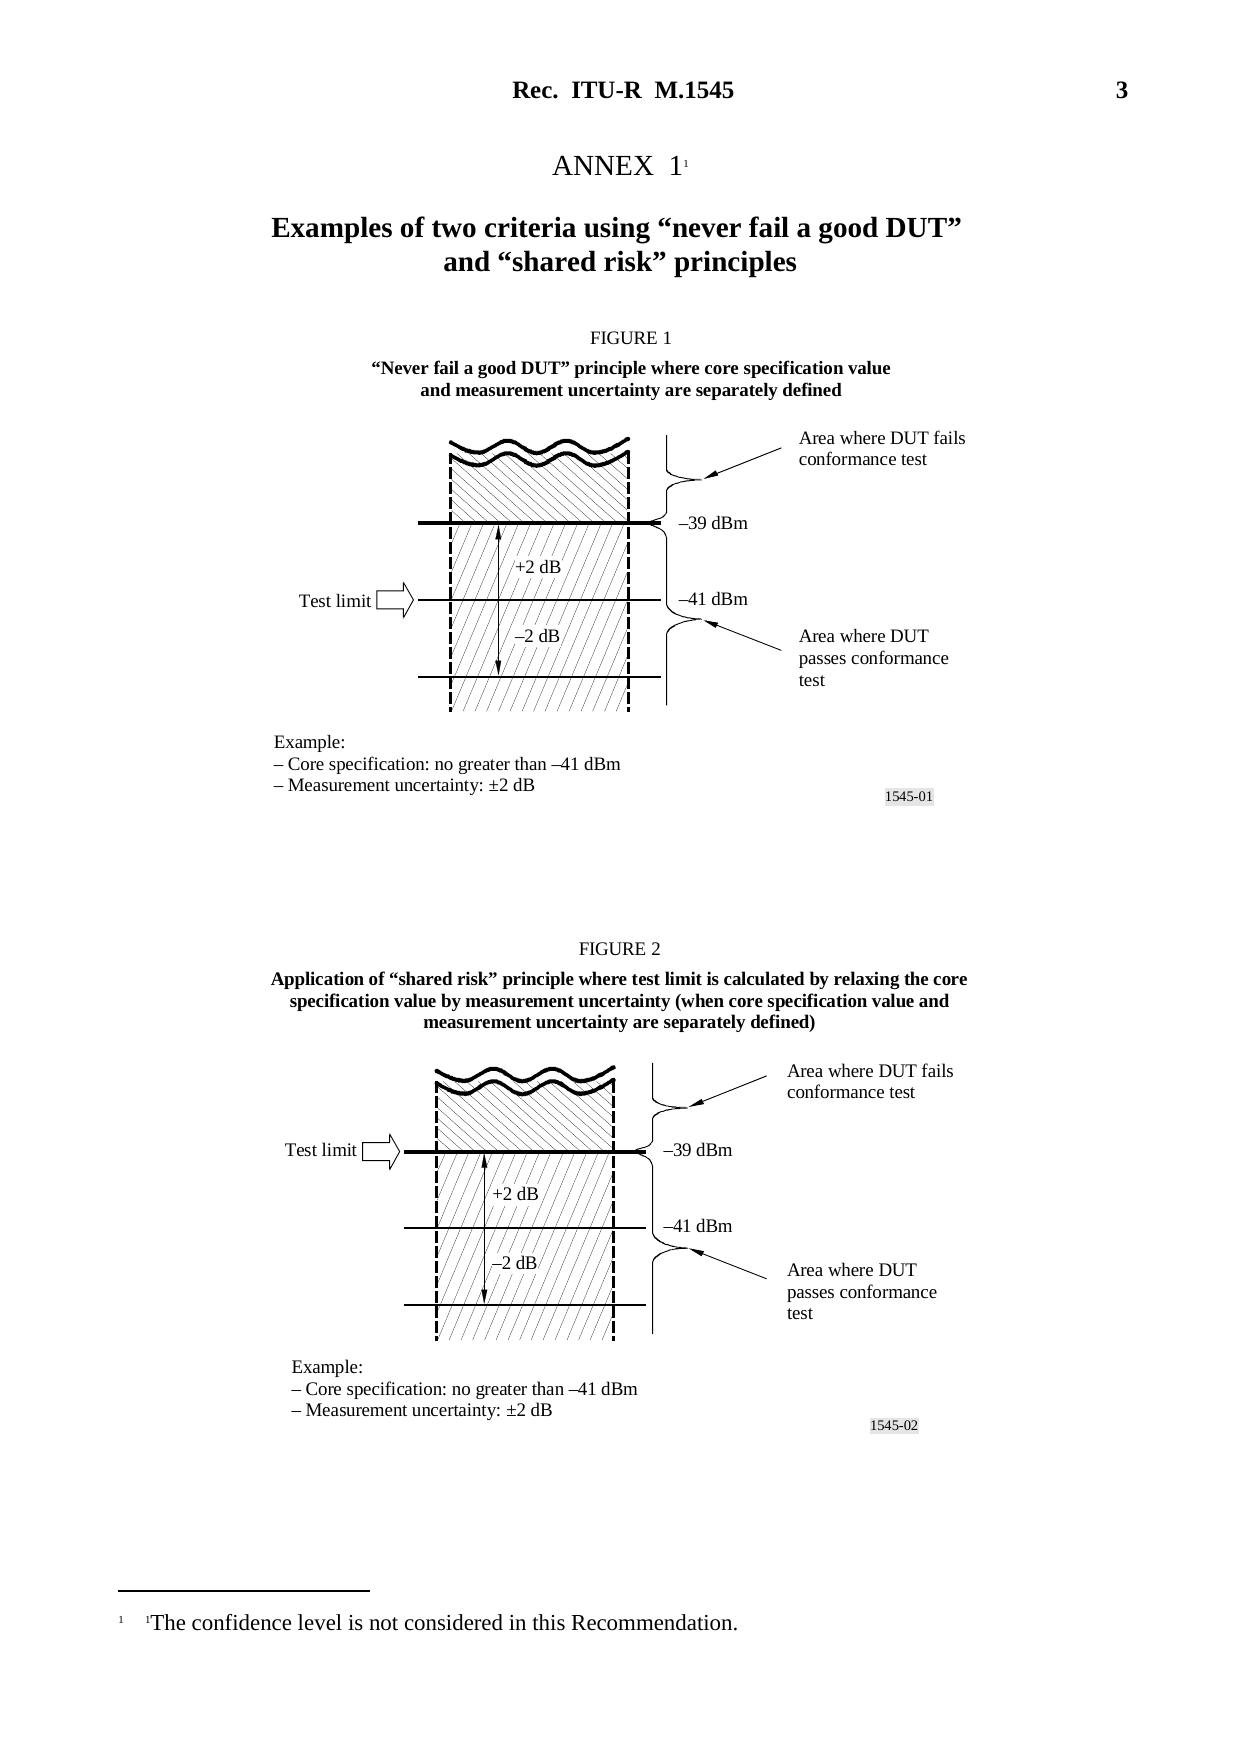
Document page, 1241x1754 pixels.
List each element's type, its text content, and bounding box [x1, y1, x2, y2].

title Examples of two criteria using “never fail a good DUT” and “shared risk” principles [118, 210, 1122, 277]
text ANNEX 11 [118, 148, 1122, 181]
